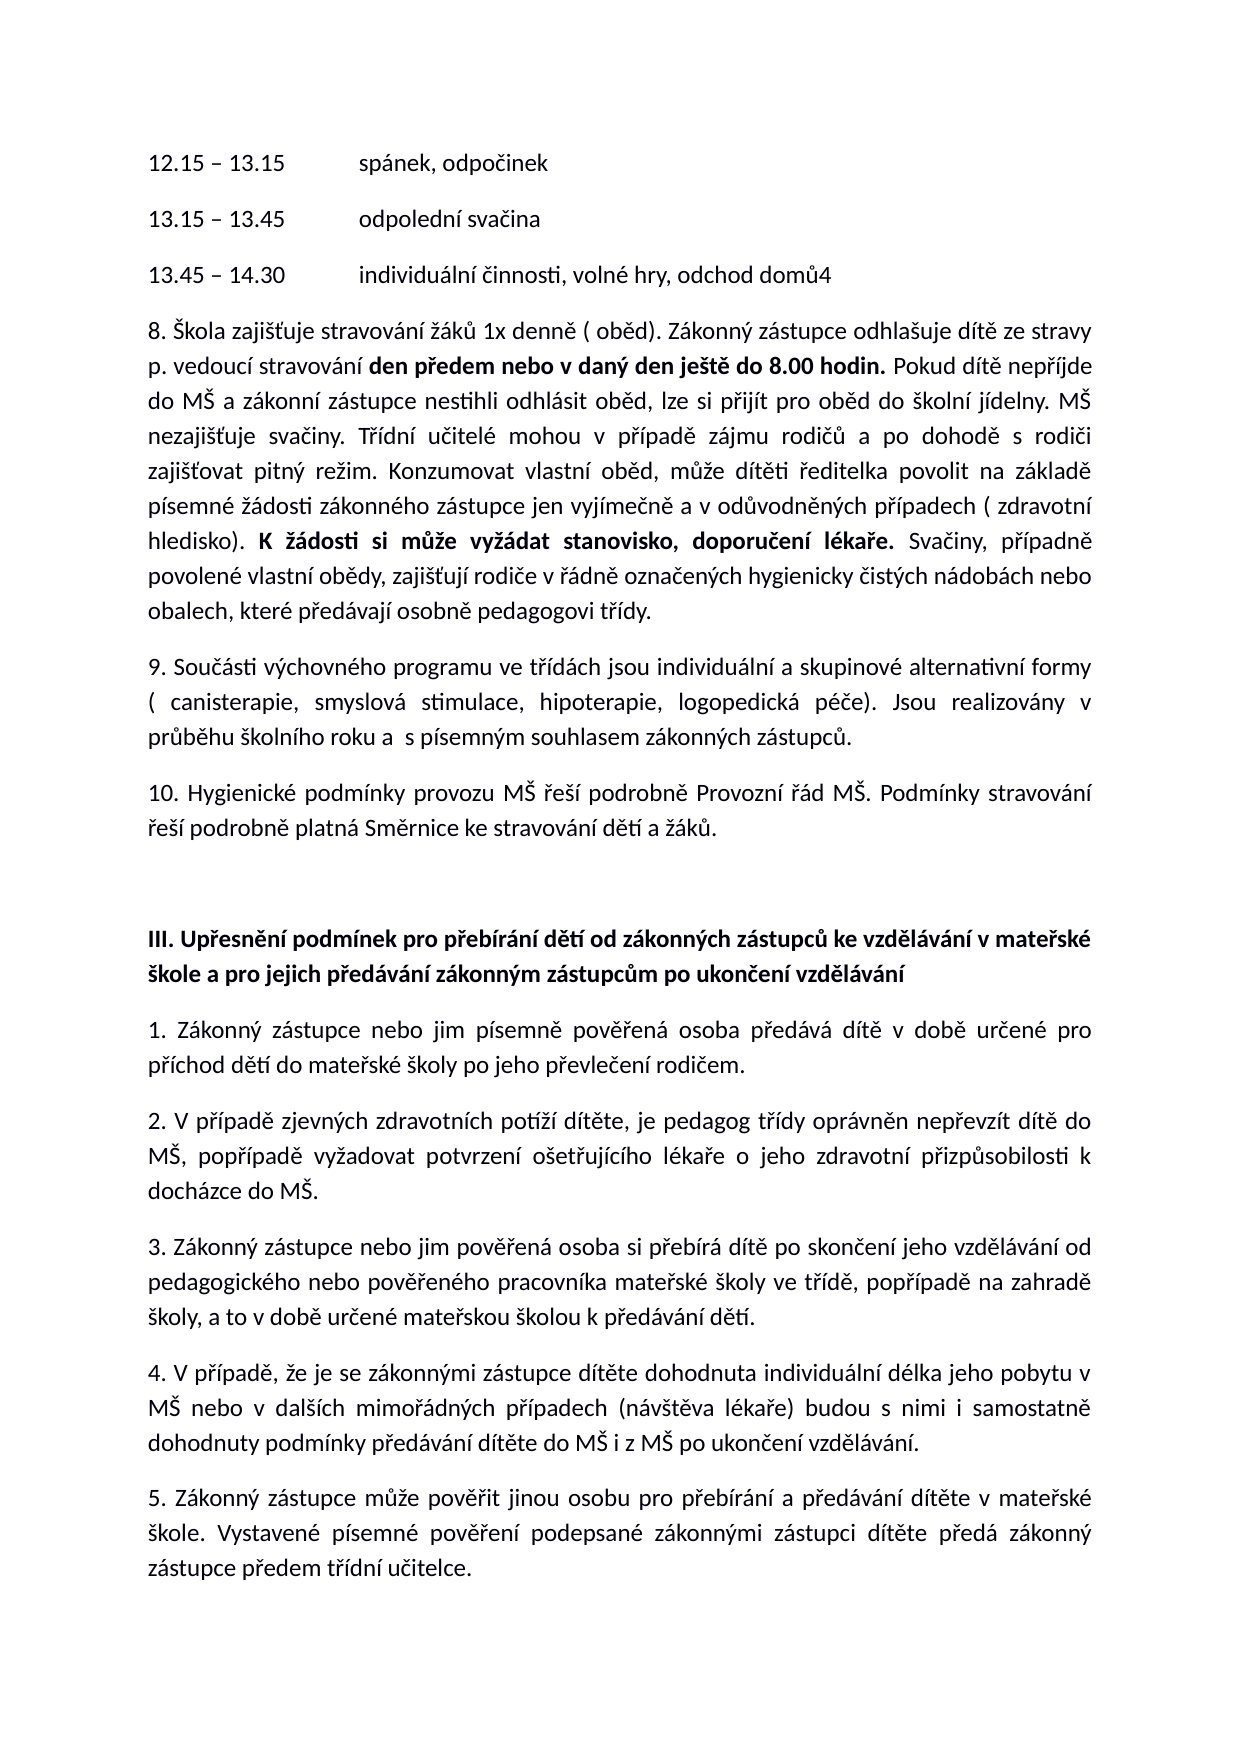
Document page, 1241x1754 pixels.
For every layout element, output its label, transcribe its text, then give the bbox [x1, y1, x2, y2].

text 9. Součásti výchovného programu ve třídách jsou individuální a skupinové alternativní formy ( canisterapie, smyslová stimulace, hipoterapie, logopedická péče). Jsou realizovány v průběhu školního roku a s písemným souhlasem zákonných zástupců. [148, 651, 1093, 751]
text 4. V případě, že je se zákonnými zástupce dítěte dohodnuta individuální délka jeho pobytu v MŠ nebo v dalších mimořádných případech (návštěva lékaře) budou s nimi i samostatně dohodnuty podmínky předávání dítěte do MŠ i z MŠ po ukončení vzdělávání. [148, 1357, 1093, 1457]
text 3. Zákonný zástupce nebo jim pověřená osoba si přebírá dítě po skončení jeho vzdělávání od pedagogického nebo pověřeného pracovníka mateřské školy ve třídě, popřípadě na zahradě školy, a to v době určené mateřskou školou k předávání dětí. [148, 1231, 1093, 1331]
text 13.45 – 14.30 individuální činnosti, volné hry, odchod domů4 [148, 259, 1093, 290]
text 8. Škola zajišťuje stravování žáků 1x denně ( oběd). Zákonný zástupce odhlašuje dítě ze stravy p. vedoucí stravování den předem nebo v daný den ještě do 8.00 hodin. Pokud dítě nepříjde do MŠ a zákonní zástupce nestihli odhlásit oběd, lze si přijít pro oběd do školní jídelny. MŠ nezajišťuje svačiny. Třídní učitelé mohou v případě zájmu rodičů a po dohodě s rodiči zajišťovat pitný režim. Konzumovat vlastní oběd, může dítěti ředitelka povolit na základě písemné žádosti zákonného zástupce jen vyjímečně a v odůvodněných případech ( zdravotní hledisko). K žádosti si může vyžádat stanovisko, doporučení lékaře. Svačiny, případně povolené vlastní obědy, zajišťují rodiče v řádně označených hygienicky čistých nádobách nebo obalech, které předávají osobně pedagogovi třídy. [148, 315, 1093, 626]
text 10. Hygienické podmínky provozu MŠ řeší podrobně Provozní řád MŠ. Podmínky stravování řeší podrobně platná Směrnice ke stravování dětí a žáků. [148, 777, 1093, 842]
text 1. Zákonný zástupce nebo jim písemně pověřená osoba předává dítě v době určené pro příchod dětí do mateřské školy po jeho převlečení rodičem. [148, 1014, 1093, 1080]
text 2. V případě zjevných zdravotních potíží dítěte, je pedagog třídy oprávněn nepřevzít dítě do MŠ, popřípadě vyžadovat potvrzení ošetřujícího lékaře o jeho zdravotní přizpůsobilosti k docházce do MŠ. [148, 1105, 1093, 1206]
text 5. Zákonný zástupce může pověřit jinou osobu pro přebírání a předávání dítěte v mateřské škole. Vystavené písemné pověření podepsané zákonnými zástupci dítěte předá zákonný zástupce předem třídní učitelce. [148, 1483, 1093, 1583]
text 12.15 – 13.15 spánek, odpočinek [148, 148, 1093, 178]
text III. Upřesnění podmínek pro přebírání dětí od zákonných zástupců ke vzdělávání v mateřské škole a pro jejich předávání zákonným zástupcům po ukončení vzdělávání [148, 923, 1093, 989]
text 13.15 – 13.45 odpolední svačina [148, 203, 1093, 234]
